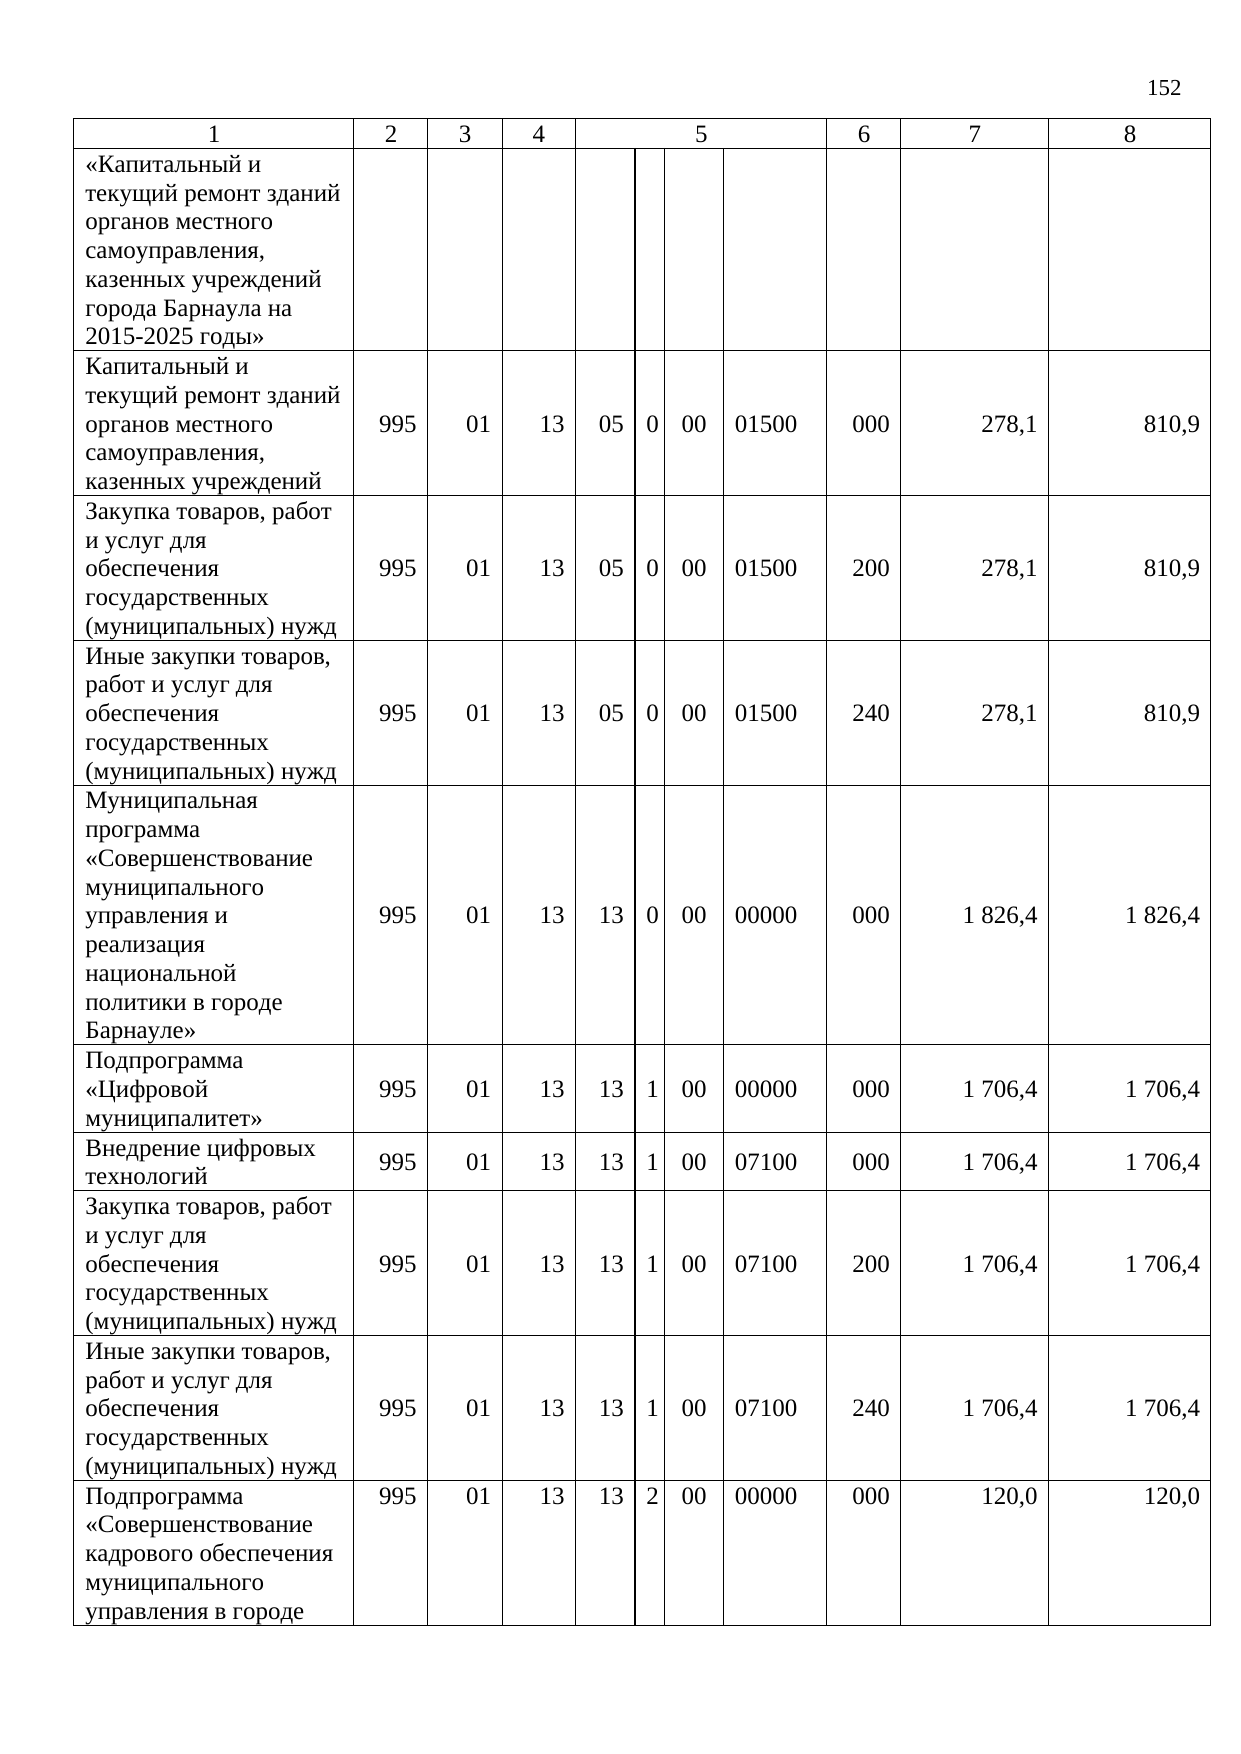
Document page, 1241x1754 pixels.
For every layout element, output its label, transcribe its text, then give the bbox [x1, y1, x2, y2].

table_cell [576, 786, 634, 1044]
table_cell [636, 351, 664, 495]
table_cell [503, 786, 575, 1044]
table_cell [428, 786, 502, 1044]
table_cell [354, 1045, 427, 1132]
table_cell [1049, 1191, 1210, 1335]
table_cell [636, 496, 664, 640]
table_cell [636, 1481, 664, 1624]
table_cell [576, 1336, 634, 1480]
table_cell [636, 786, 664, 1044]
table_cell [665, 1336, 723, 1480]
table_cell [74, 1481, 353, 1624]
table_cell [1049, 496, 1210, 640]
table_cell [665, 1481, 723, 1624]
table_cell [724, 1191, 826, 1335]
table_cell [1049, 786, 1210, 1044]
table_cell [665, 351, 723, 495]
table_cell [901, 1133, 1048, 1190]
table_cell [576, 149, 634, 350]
table_header 4 [503, 119, 575, 148]
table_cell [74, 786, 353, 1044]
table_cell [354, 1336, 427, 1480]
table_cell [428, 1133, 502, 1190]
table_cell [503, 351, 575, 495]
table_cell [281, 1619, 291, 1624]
table_header 5 [576, 119, 826, 148]
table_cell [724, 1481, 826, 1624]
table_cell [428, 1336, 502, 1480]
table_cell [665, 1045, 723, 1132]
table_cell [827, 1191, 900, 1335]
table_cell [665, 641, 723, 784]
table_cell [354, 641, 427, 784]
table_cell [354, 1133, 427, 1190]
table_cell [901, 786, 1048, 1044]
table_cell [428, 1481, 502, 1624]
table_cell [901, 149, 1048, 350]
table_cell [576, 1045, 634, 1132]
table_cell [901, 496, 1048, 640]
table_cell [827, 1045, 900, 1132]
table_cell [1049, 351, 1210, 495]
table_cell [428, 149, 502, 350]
table_header 8 [1049, 119, 1210, 148]
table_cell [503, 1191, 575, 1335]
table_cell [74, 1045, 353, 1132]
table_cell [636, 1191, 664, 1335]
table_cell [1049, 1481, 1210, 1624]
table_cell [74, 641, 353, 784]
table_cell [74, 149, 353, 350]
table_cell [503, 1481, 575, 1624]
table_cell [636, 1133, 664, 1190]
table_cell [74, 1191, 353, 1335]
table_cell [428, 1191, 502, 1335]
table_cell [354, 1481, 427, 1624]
table_header 1 [74, 119, 353, 148]
table_header 2 [354, 119, 427, 148]
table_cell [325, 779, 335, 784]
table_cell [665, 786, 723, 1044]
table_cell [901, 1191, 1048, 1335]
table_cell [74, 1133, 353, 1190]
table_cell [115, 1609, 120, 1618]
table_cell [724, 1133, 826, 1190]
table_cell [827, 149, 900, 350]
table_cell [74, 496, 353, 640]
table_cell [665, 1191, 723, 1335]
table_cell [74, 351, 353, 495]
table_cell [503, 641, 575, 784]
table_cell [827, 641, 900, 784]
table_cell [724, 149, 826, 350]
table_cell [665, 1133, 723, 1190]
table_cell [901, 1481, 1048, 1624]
table_header 7 [901, 119, 1048, 148]
table_header 3 [428, 119, 502, 148]
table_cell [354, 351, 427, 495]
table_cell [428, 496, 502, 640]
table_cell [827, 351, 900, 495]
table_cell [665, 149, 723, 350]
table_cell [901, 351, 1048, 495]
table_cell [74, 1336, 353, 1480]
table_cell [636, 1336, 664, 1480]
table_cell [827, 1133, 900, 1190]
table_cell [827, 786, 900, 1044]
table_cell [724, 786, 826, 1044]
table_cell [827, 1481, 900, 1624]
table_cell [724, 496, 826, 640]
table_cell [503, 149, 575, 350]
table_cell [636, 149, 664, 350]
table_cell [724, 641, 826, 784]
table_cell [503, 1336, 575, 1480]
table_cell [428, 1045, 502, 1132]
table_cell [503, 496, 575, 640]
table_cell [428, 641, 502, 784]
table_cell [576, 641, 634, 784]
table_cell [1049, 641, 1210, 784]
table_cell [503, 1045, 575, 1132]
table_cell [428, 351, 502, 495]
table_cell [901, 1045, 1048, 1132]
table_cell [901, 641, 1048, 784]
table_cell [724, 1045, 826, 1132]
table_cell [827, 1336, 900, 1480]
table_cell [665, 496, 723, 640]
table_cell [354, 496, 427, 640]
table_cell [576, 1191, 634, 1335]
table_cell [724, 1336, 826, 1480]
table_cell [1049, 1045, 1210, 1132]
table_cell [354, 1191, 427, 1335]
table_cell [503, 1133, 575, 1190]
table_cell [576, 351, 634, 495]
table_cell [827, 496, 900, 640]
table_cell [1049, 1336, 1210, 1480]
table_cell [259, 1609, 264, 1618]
table_header 6 [827, 119, 900, 148]
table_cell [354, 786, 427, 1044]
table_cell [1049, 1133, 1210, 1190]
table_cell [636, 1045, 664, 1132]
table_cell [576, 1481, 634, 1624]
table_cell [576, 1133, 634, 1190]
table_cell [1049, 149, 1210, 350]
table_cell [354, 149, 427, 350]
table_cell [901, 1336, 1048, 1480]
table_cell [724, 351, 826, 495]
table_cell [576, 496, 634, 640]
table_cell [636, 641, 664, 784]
